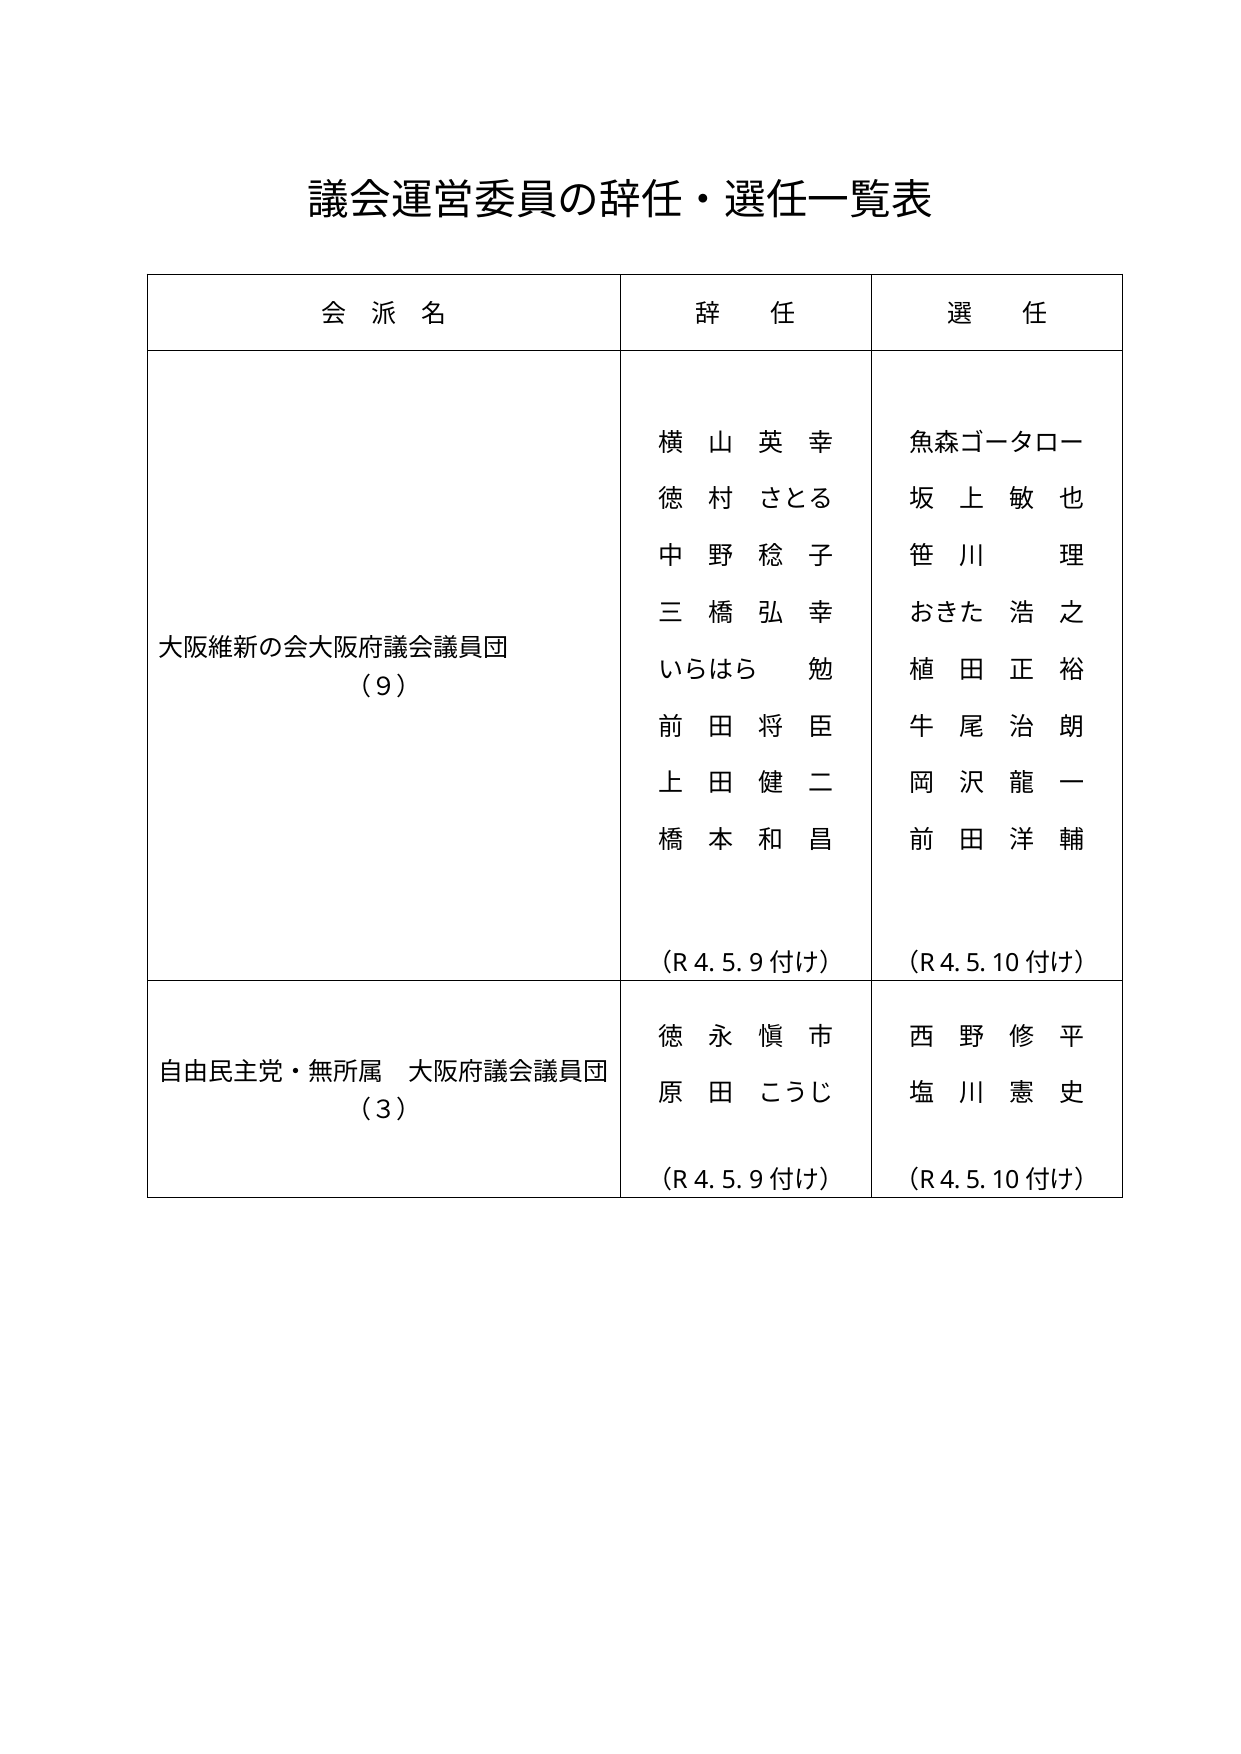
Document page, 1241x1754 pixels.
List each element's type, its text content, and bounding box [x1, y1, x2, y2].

table_cell 徳 永 愼 市 原 田 こうじ [621, 981, 871, 1157]
table_header 会派名 [148, 275, 620, 349]
table_cell 西 野 修 平 塩 川 憲 史 [872, 981, 1122, 1157]
table_header 辞 任 [621, 275, 871, 349]
table_cell （R 4. 5. 9 付け） [621, 1157, 871, 1197]
text 議会運営委員の辞任・選任一覧表 [118, 157, 1122, 235]
table_cell （R 4. 5. 10 付け） [872, 940, 1122, 980]
table_cell 横 山 英 幸 徳 村 さとる 中 野 稔 子 三 橋 弘 幸 いらはら 勉 前 田 将 臣 上 田 健 二 橋 本 和 昌 [621, 351, 871, 940]
table_cell 大阪維新の会大阪府議会議員団 （９） [148, 351, 620, 980]
table_cell （R 4. 5. 9 付け） [621, 940, 871, 980]
table_cell （R 4. 5. 10 付け） [872, 1157, 1122, 1197]
table_header 選 任 [872, 275, 1122, 349]
table_cell 自由民主党・無所属 大阪府議会議員団 （３） [148, 981, 620, 1197]
table_cell 魚森ゴータロー 坂 上 敏 也 笹 川 理 おきた 浩 之 植 田 正 裕 牛 尾 治 朗 岡 沢 龍 一 前 田 洋 輔 [872, 351, 1122, 940]
